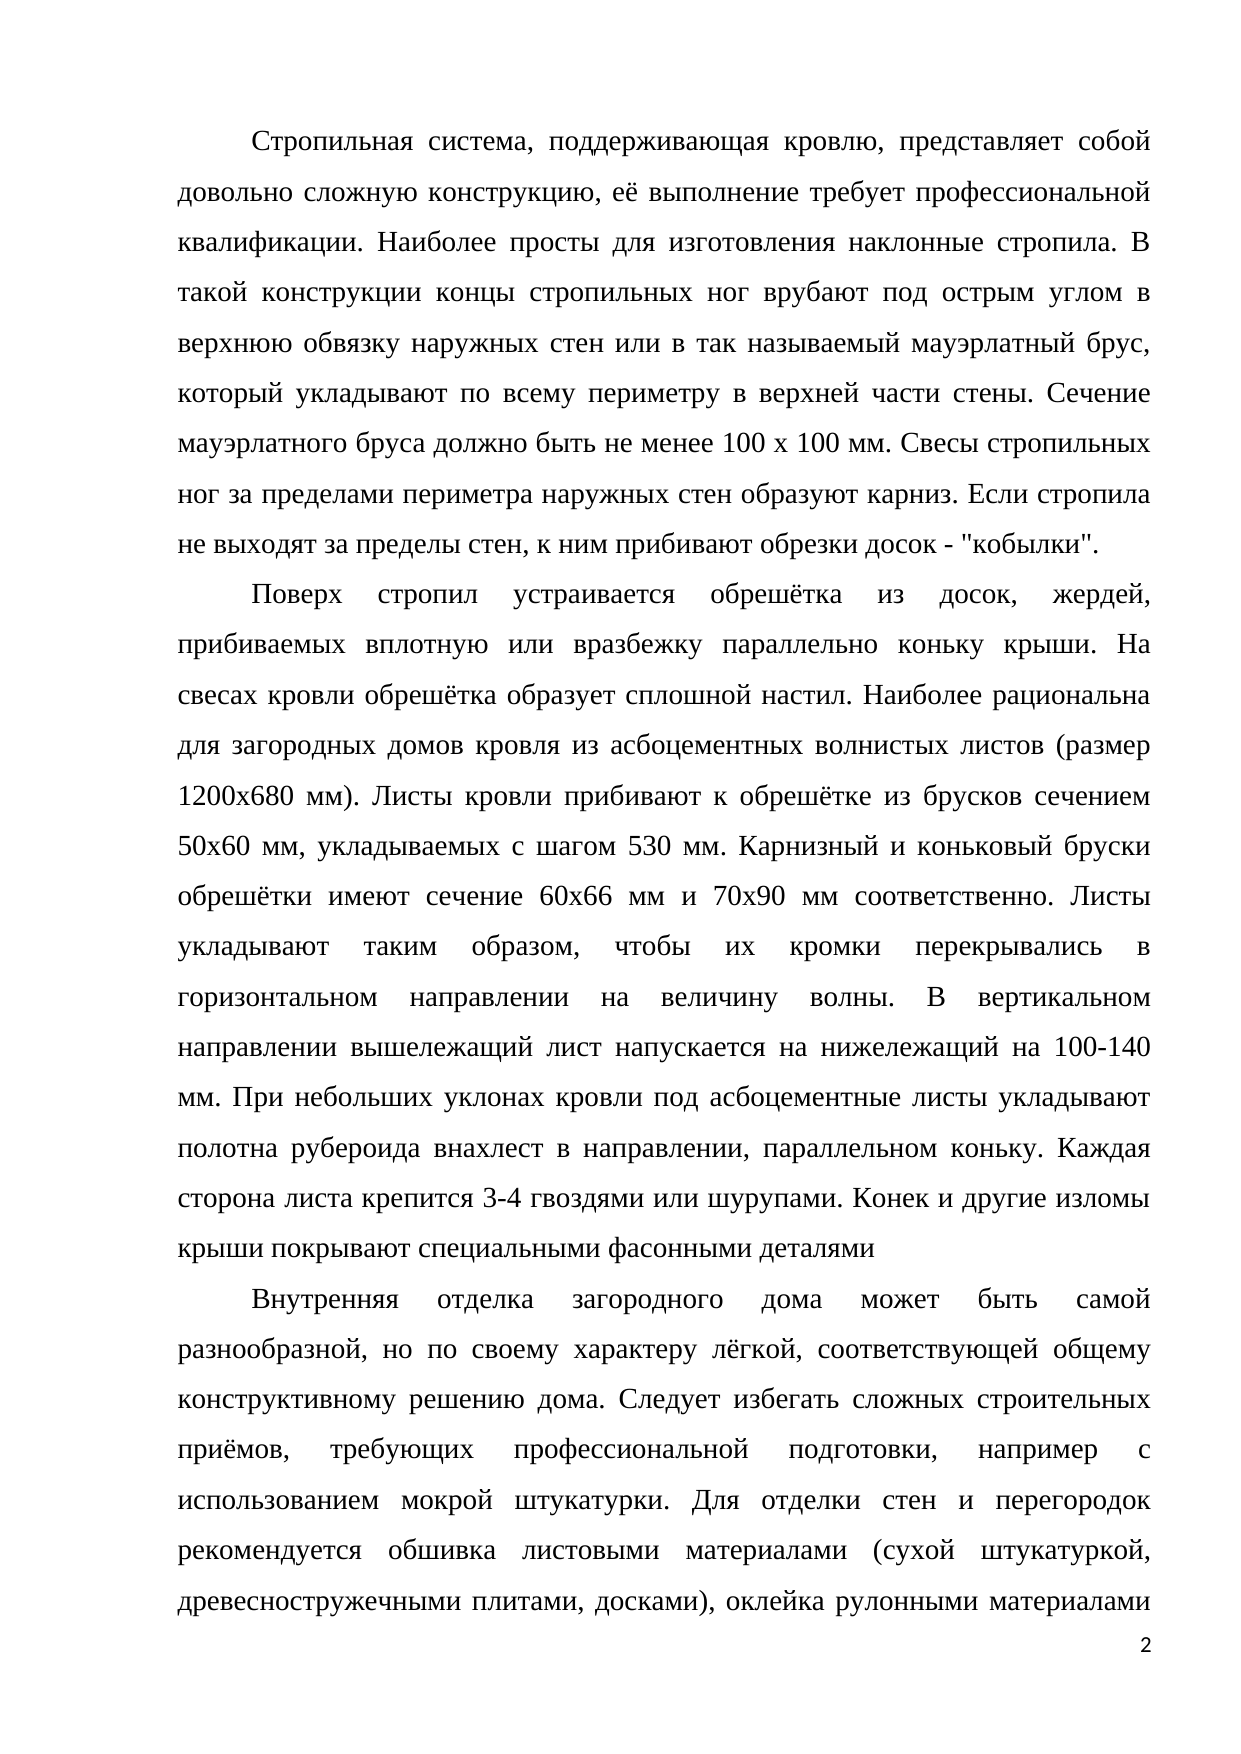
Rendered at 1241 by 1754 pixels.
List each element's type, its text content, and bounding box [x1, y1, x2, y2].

text Поверх стропил устраивается обрешётка из досок, жердей, прибиваемых вплотную или вразбежку параллельно коньку крыши. На свесах кровли обрешётка образует сплошной настил. Наиболее рациональна для загородных домов кровля из асбоцементных волнистых листов (размер 1200x680 мм). Листы кровли прибивают к обрешётке из брусков сечением 50x60 мм, укладываемых с шагом 530 мм. Карнизный и коньковый бруски обрешётки имеют сечение 60x66 мм и 70x90 мм соответственно. Листы укладывают таким образом, чтобы их кромки перекрывались в горизонтальном направлении на величину волны. В вертикальном направлении вышележащий лист напускается на нижележащий на 100-140 мм. При небольших уклонах кровли под асбоцементные листы укладывают полотна рубероида внахлест в направлении, параллельном коньку. Каждая сторона листа крепится 3-4 гвоздями или шурупами. Конек и другие изломы крыши покрывают специальными фасонными деталями [177, 576, 1152, 1264]
text Стропильная система, поддерживающая кровлю, представляет собой довольно сложную конструкцию, её выполнение требует профессиональной квалификации. Наиболее просты для изготовления наклонные стропила. В такой конструкции концы стропильных ног врубают под острым углом в верхнюю обвязку наружных стен или в так называемый мауэрлатный брус, который укладывают по всему периметру в верхней части стены. Сечение мауэрлатного бруса должно быть не менее 100 х 100 мм. Свесы стропильных ног за пределами периметра наружных стен образуют карниз. Если стропила не выходят за пределы стен, к ним прибивают обрезки досок - "кобылки". [177, 123, 1152, 559]
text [177, 1281, 1152, 1616]
